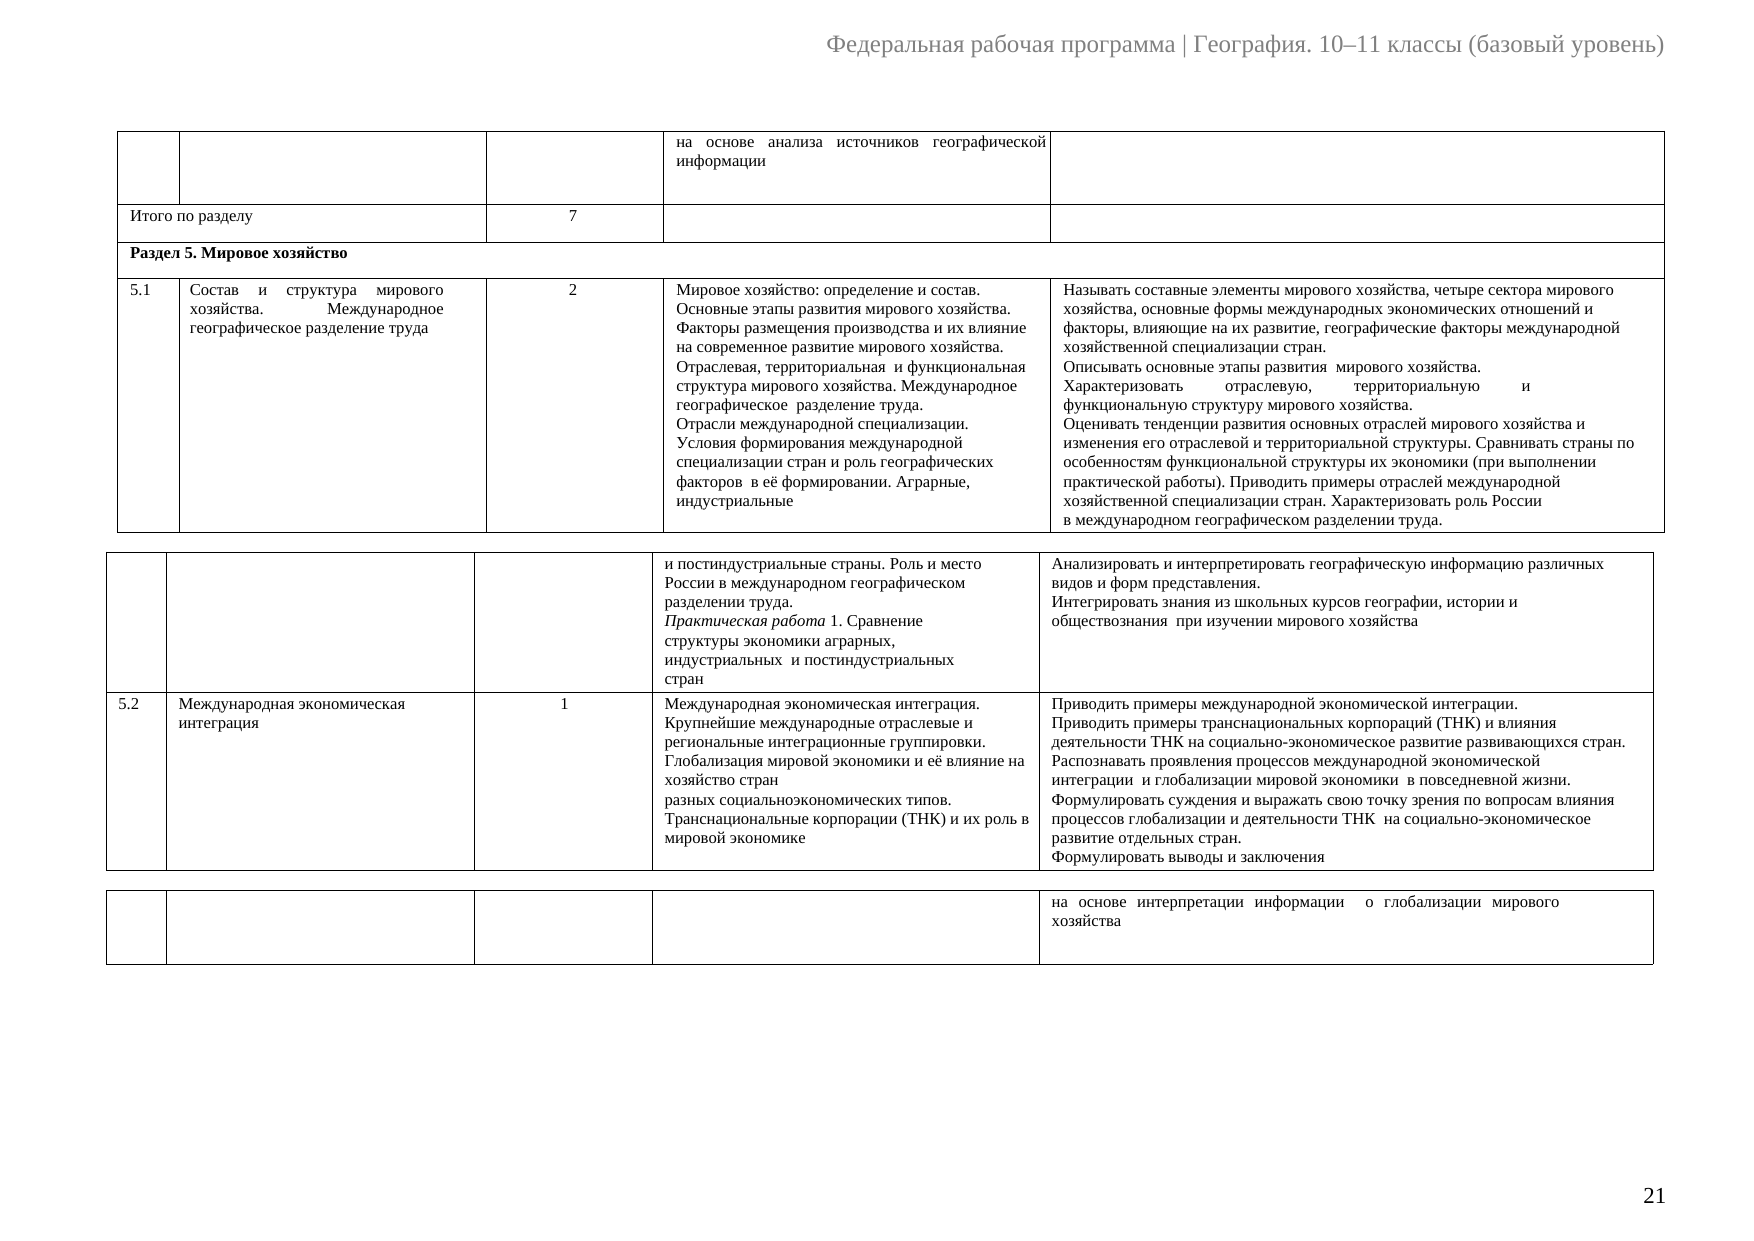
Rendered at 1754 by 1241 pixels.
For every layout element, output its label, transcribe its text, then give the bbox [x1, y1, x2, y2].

table_cell [1051, 205, 1664, 242]
table_cell Состав и структура мирового хозяйства. Международное географическое разделение труда [180, 279, 486, 532]
table_header [568, 132, 663, 204]
table_cell 5.1 [118, 279, 179, 532]
table_header [118, 132, 179, 204]
table_header [1051, 132, 1664, 204]
table_cell Итого по разделу [118, 205, 486, 242]
table_cell 5.2 [107, 693, 166, 870]
table_cell 2 [568, 279, 663, 532]
table_cell Раздел 5. Мировое хозяйство [118, 243, 568, 278]
table_header на основе интерпретации информации о глобализации мирового хозяйства [1040, 891, 1653, 963]
table_cell Называть составные элементы мирового хозяйства, четыре сектора мирового хозяйства, основные формы международных экономических отношений и факторы, влияющие на их развитие, географические факторы международной хозяйственной специализации стран. Описывать основные этапы развития мирового хозяйства. Характеризовать отраслевую, территориальную и функциональную структуру мирового хозяйства. Оценивать тенденции развития основных отраслей мирового хозяйства и изменения его отраслевой и территориальной структуры. Сравнивать страны по особенностям функциональной структуры их экономики (при выполнении практической работы). Приводить примеры отраслей международной хозяйственной специализации стран. Характеризовать роль России в международном географическом разделении труда. [1051, 279, 1664, 532]
table_cell [664, 205, 1050, 242]
table_cell Международная экономическая интеграция [167, 693, 474, 870]
table_header [475, 553, 652, 691]
table_header на основе анализа источников географической информации [664, 132, 1050, 204]
table_cell Приводить примеры международной экономической интеграции. Приводить примеры транснациональных корпораций (ТНК) и влияния деятельности ТНК на социально-экономическое развитие развивающихся стран. Распознавать проявления процессов международной экономической интеграции и глобализации мировой экономики в повседневной жизни. Формулировать суждения и выражать свою точку зрения по вопросам влияния процессов глобализации и деятельности ТНК на социально-экономическое развитие отдельных стран. Формулировать выводы и заключения [1040, 693, 1653, 870]
table_cell 1 [475, 693, 652, 870]
table_header [180, 132, 486, 204]
table_header Анализировать и интерпретировать географическую информацию различных видов и форм представления. Интегрировать знания из школьных курсов географии, истории и обществознания при изучении мирового хозяйства [1040, 553, 1653, 691]
table_header [475, 891, 652, 963]
table_header [653, 891, 1039, 963]
table_header и постиндустриальные страны. Роль и место России в международном географическом разделении труда. Практическая работа 1. Сравнение структуры экономики аграрных, индустриальных и постиндустриальных стран [653, 553, 1039, 691]
table_cell [568, 243, 1664, 278]
table_cell Мировое хозяйство: определение и состав. Основные этапы развития мирового хозяйства. Факторы размещения производства и их влияние на современное развитие мирового хозяйства. Отраслевая, территориальная и функциональная структура мирового хозяйства. Международное географическое разделение труда. Отрасли международной специализации. Условия формирования международной специализации стран и роль географических факторов в её формировании. Аграрные, индустриальные [664, 279, 1050, 532]
table_cell [487, 279, 568, 532]
table_header [487, 132, 568, 204]
table_header [167, 891, 474, 963]
table_header [107, 891, 166, 963]
table_cell [487, 205, 568, 242]
table_header [167, 553, 474, 691]
table_cell Международная экономическая интеграция. Крупнейшие международные отраслевые и региональные интеграционные группировки. Глобализация мировой экономики и её влияние на хозяйство стран разных социальноэкономических типов. Транснациональные корпорации (ТНК) и их роль в мировой экономике [653, 693, 1039, 870]
table_header [107, 553, 166, 691]
table_cell 7 [568, 205, 663, 242]
